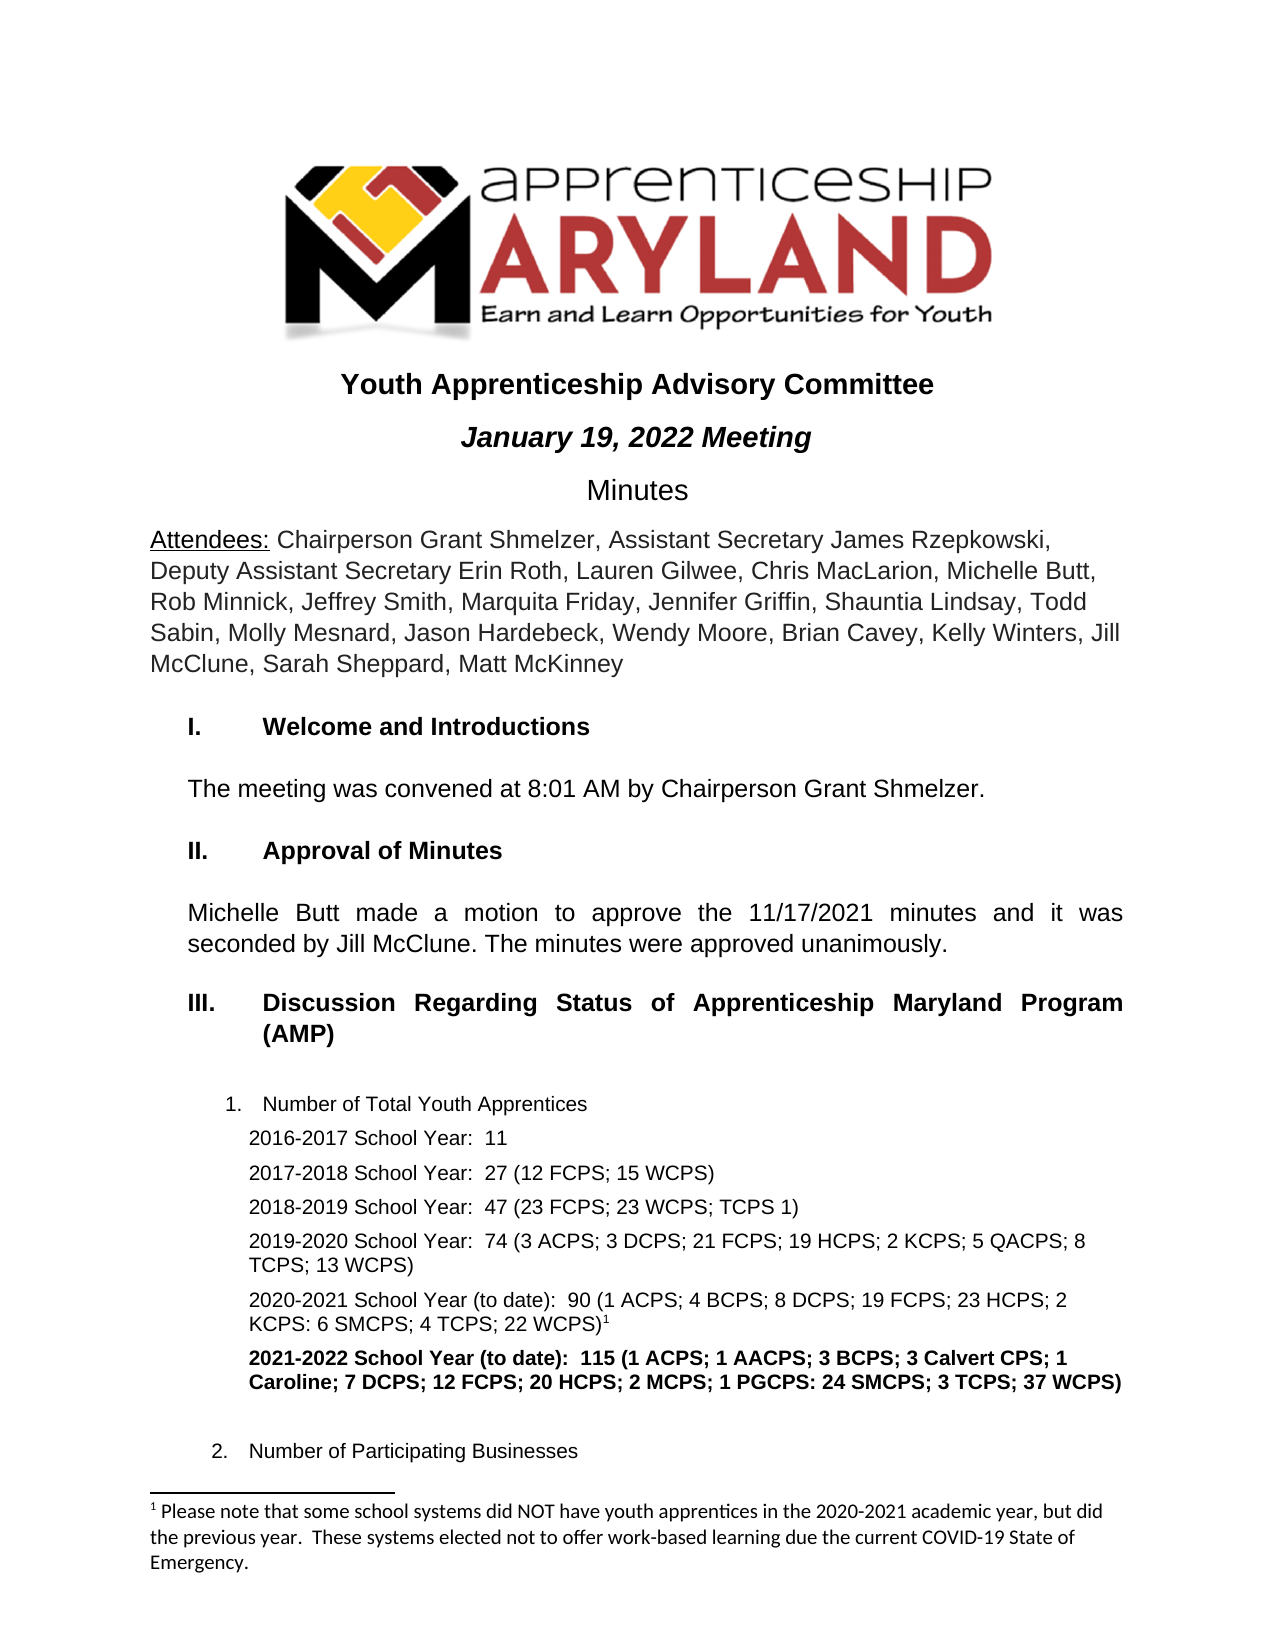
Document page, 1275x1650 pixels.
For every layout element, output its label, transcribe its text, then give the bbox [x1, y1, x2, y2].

list Number of Total Youth Apprentices [225, 1092, 1125, 1116]
text Minutes [150, 472, 1125, 506]
picture [272, 150, 1003, 348]
text Youth Apprenticeship Advisory Committee [150, 367, 1125, 400]
text 2020-2021 School Year (to date): 90 (1 ACPS; 4 BCPS; 8 DCPS; 19 FCPS; 23 HCPS; 2 KCPS: 6 SMCPS; 4 TCPS; 22 WCPS) [248, 1288, 1125, 1336]
list Discussion Regarding Status of Apprenticeship Maryland Program (AMP) [187, 988, 1125, 1048]
text Michelle Butt made a motion to approve the 11/17/2021 minutes and it was seconded by Jill McClune. The minutes were approved unanimously. [187, 898, 1125, 958]
text Attendees: Chairperson Grant Shmelzer, Assistant Secretary James Rzepkowski, Deputy Assistant Secretary Erin Roth, Lauren Gilwee, Chris MacLarion, Michelle Butt, Rob Minnick, Jeffrey Smith, Marquita Friday, Jennifer Griffin, Shauntia Lindsay, Todd Sabin, Molly Mesnard, Jason Hardebeck, Wendy Moore, Brian Cavey, Kelly Winters, Jill McClune, Sarah Sheppard, Matt McKinney [150, 525, 1125, 678]
text 2021-2022 School Year (to date): 115 (1 ACPS; 1 AACPS; 3 BCPS; 3 Calvert CPS; 1 Caroline; 7 DCPS; 12 FCPS; 20 HCPS; 2 MCPS; 1 PGCPS: 24 SMCPS; 3 TCPS; 37 WCPS) [248, 1346, 1125, 1394]
list Number of Participating Businesses [211, 1439, 1125, 1463]
list Welcome and Introductions [187, 712, 1125, 740]
text 2016-2017 School Year: 11 [248, 1126, 1125, 1150]
text The meeting was convened at 8:01 AM by Chairperson Grant Shmelzer. [187, 774, 1125, 802]
text 2018-2019 School Year: 47 (23 FCPS; 23 WCPS; TCPS 1) [248, 1195, 1125, 1219]
text January 19, 2022 Meeting [150, 420, 1125, 453]
text 2017-2018 School Year: 27 (12 FCPS; 15 WCPS) [248, 1161, 1125, 1184]
list Approval of Minutes [187, 836, 1125, 864]
text 2019-2020 School Year: 74 (3 ACPS; 3 DCPS; 21 FCPS; 19 HCPS; 2 KCPS; 5 QACPS; 8 TCPS; 13 WCPS) [248, 1229, 1125, 1277]
